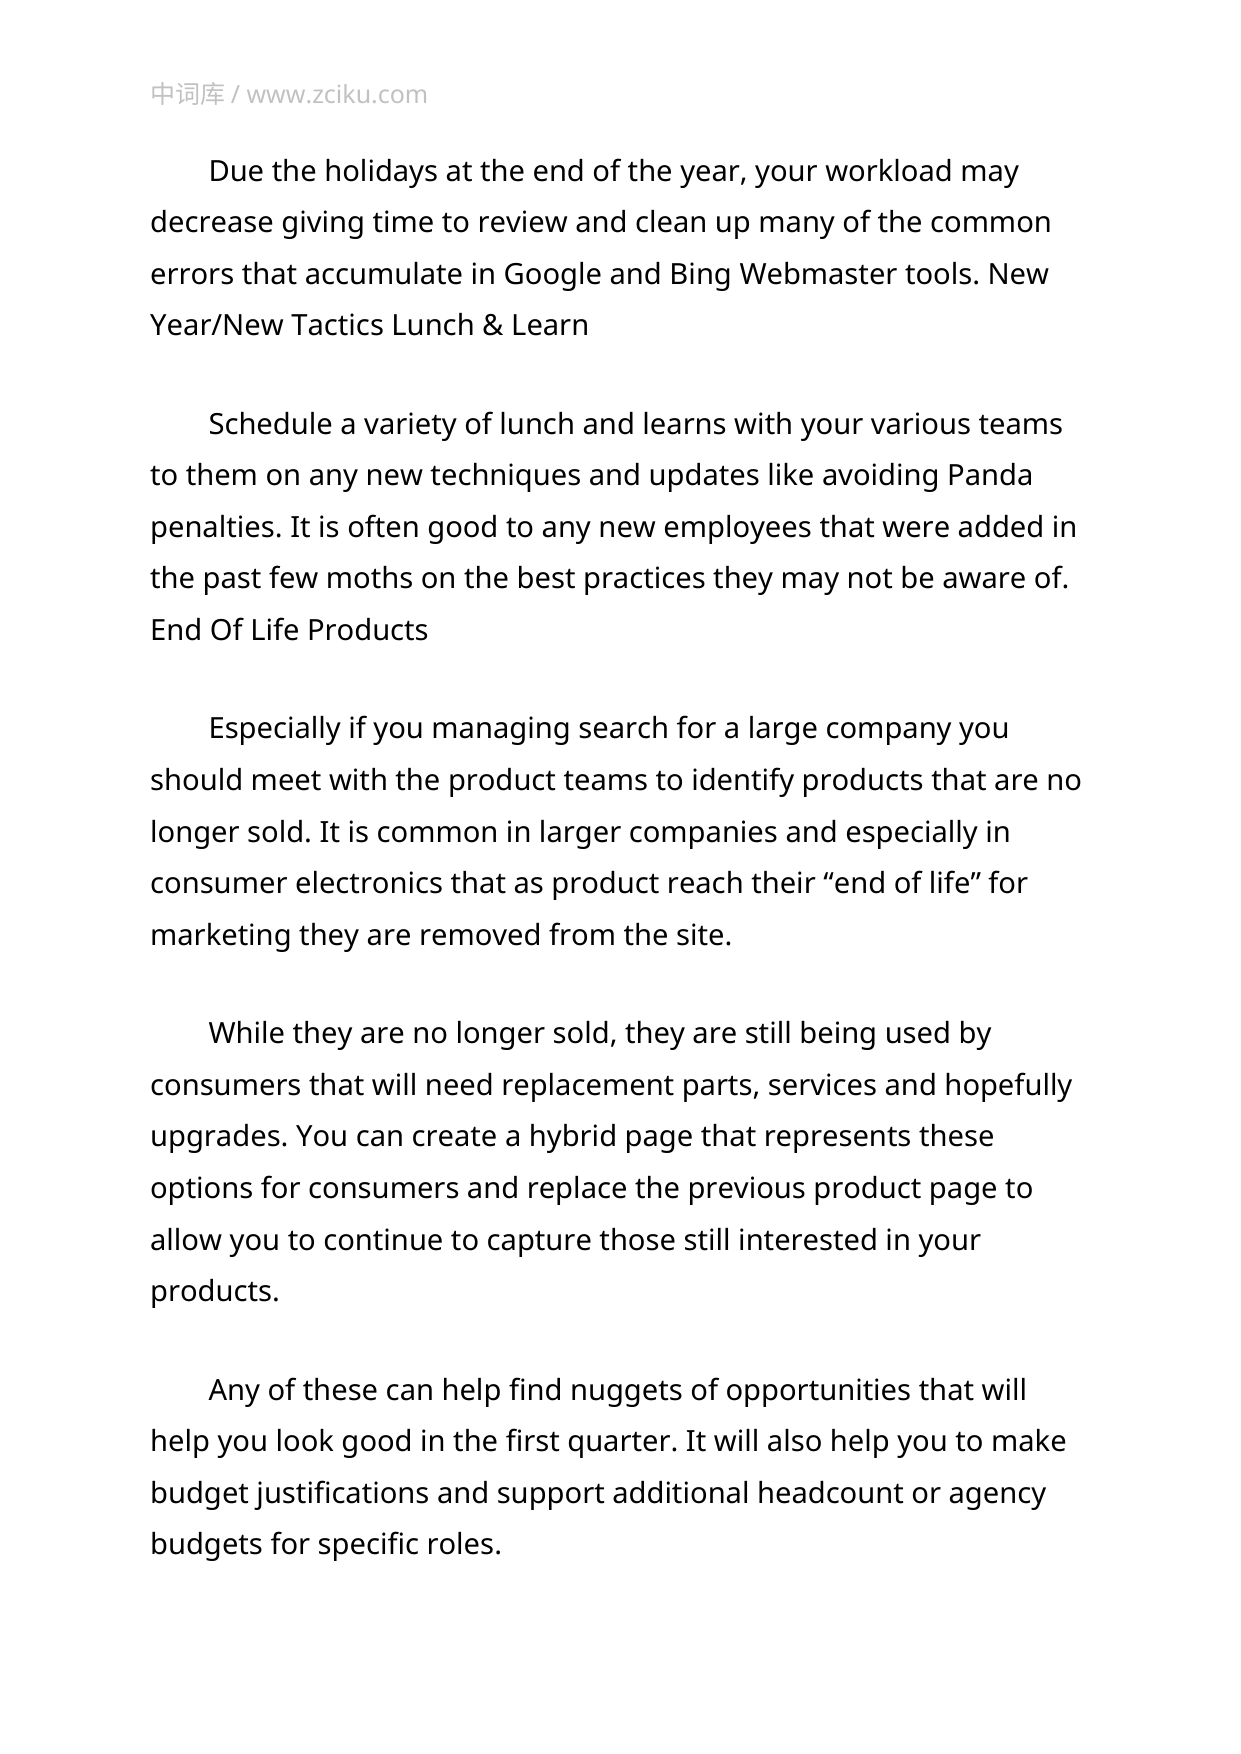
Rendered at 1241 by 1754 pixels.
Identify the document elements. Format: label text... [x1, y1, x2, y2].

text While they are no longer sold, they are still being used by consumers that will need replacement parts, services and hopefully upgrades. You can create a hybrid page that represents these options for consumers and replace the previous product page to allow you to continue to capture those still interested in your products. [150, 1012, 1090, 1310]
text Schedule a variety of lunch and learns with your various teams to them on any new techniques and updates like avoiding Panda penalties. It is often good to any new employees that were added in the past few moths on the best practices they may not be aware of. End Of Life Products [150, 403, 1090, 649]
text Any of these can help find nuggets of opportunities that will help you look good in the first quarter. It will also help you to make budget justifications and support additional headcount or agency budgets for specific roles. [150, 1369, 1090, 1563]
text Especially if you managing search for a large company you should meet with the product teams to identify products that are no longer sold. It is common in larger companies and especially in consumer electronics that as product reach their “end of life” for marketing they are removed from the site. [150, 708, 1090, 954]
text Due the holidays at the end of the year, your workload may decrease giving time to review and clean up many of the common errors that accumulate in Google and Bing Webmaster tools. New Year/New Tactics Lunch & Learn [150, 150, 1090, 344]
